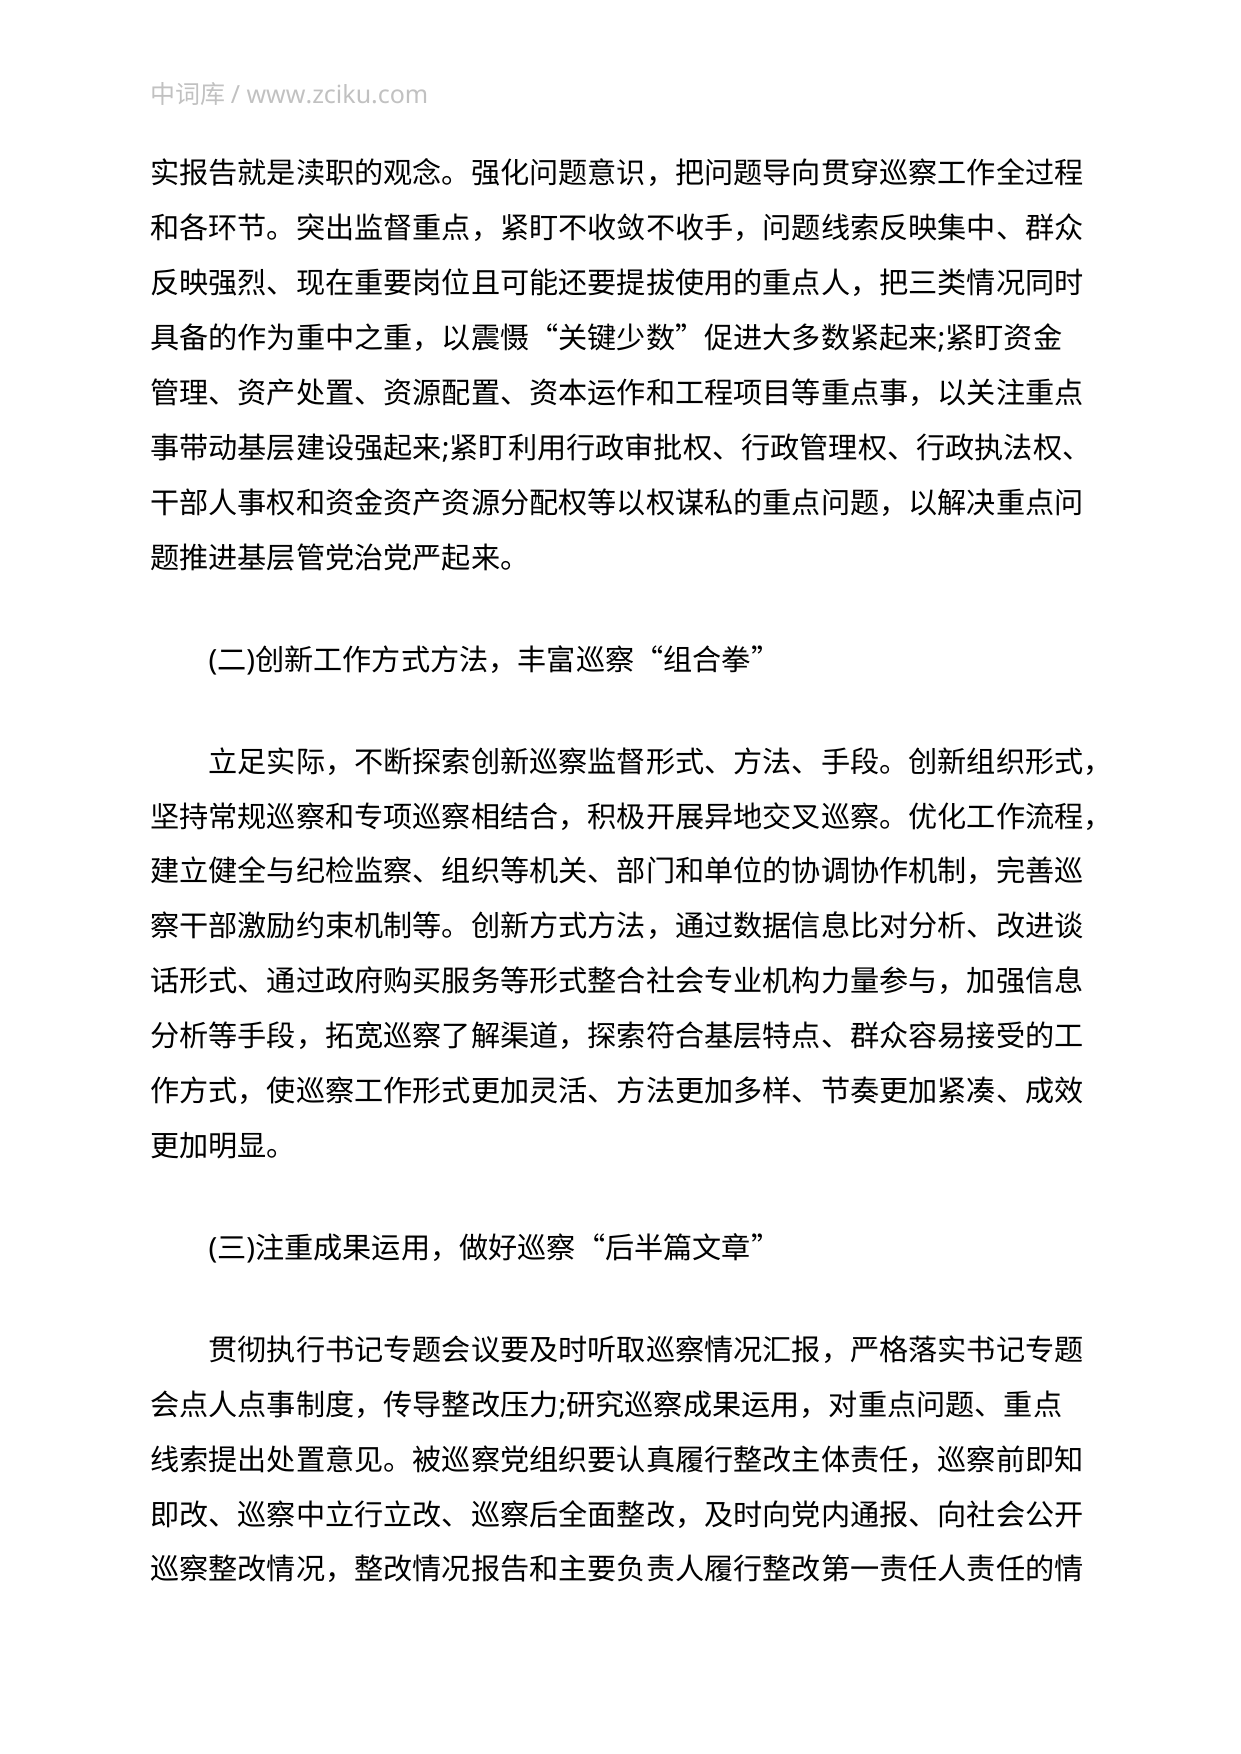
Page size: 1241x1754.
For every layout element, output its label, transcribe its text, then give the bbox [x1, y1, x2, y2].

text (三)注重成果运用，做好巡察“后半篇文章” [150, 1224, 1090, 1267]
text 立足实际，不断探索创新巡察监督形式、方法、手段。创新组织形式，坚持常规巡察和专项巡察相结合，积极开展异地交叉巡察。优化工作流程，建立健全与纪检监察、组织等机关、部门和单位的协调协作机制，完善巡察干部激励约束机制等。创新方式方法，通过数据信息比对分析、改进谈话形式、通过政府购买服务等形式整合社会专业机构力量参与，加强信息分析等手段，拓宽巡察了解渠道，探索符合基层特点、群众容易接受的工作方式，使巡察工作形式更加灵活、方法更加多样、节奏更加紧凑、成效更加明显。 [150, 738, 1090, 1165]
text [150, 150, 1090, 577]
text (二)创新工作方式方法，丰富巡察“组合拳” [150, 636, 1090, 679]
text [150, 1326, 1090, 1588]
